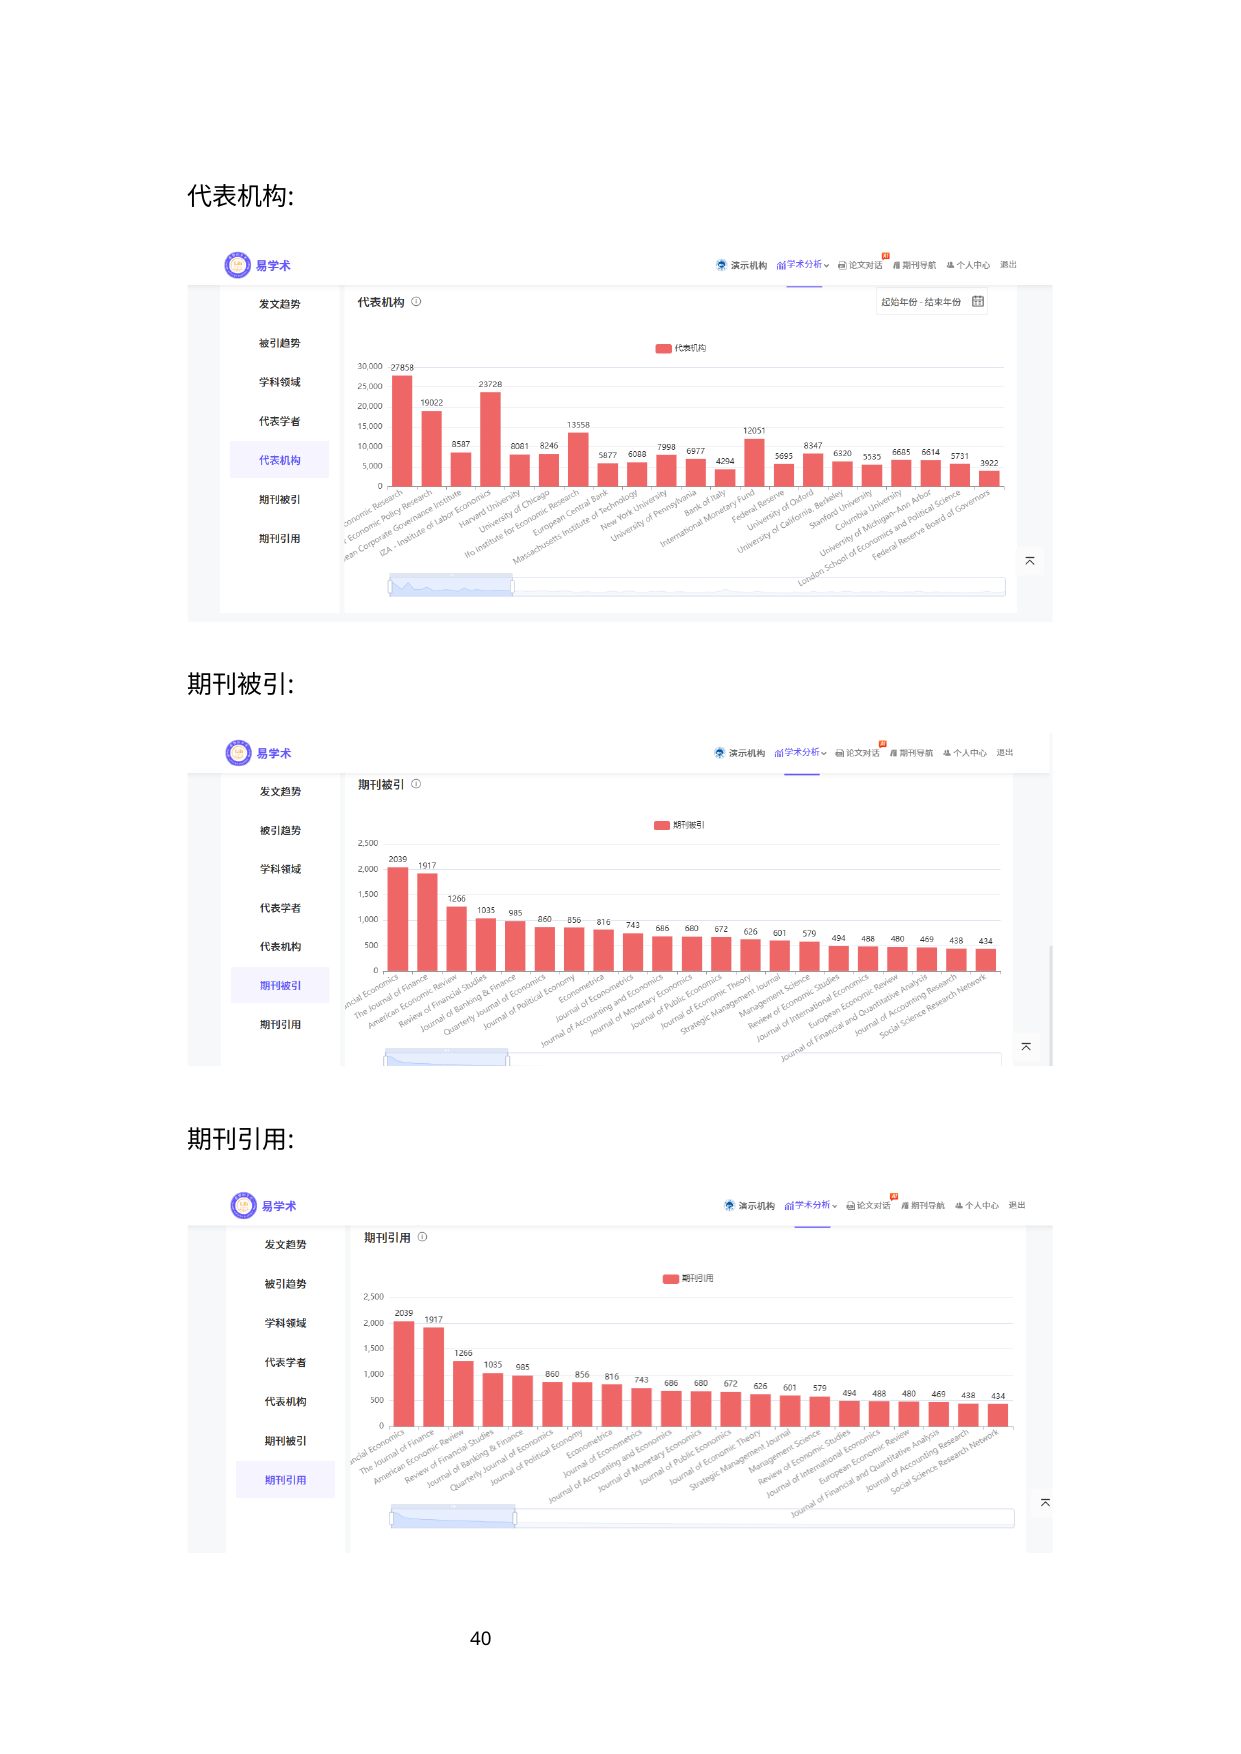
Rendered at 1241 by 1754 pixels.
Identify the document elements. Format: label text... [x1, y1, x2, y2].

picture [187, 733, 1053, 1066]
text 期刊引用: [187, 1106, 1053, 1171]
picture [187, 245, 1053, 622]
text 代表机构: [187, 162, 1053, 227]
text 期刊被引: [187, 650, 1053, 715]
picture [187, 1188, 1053, 1553]
